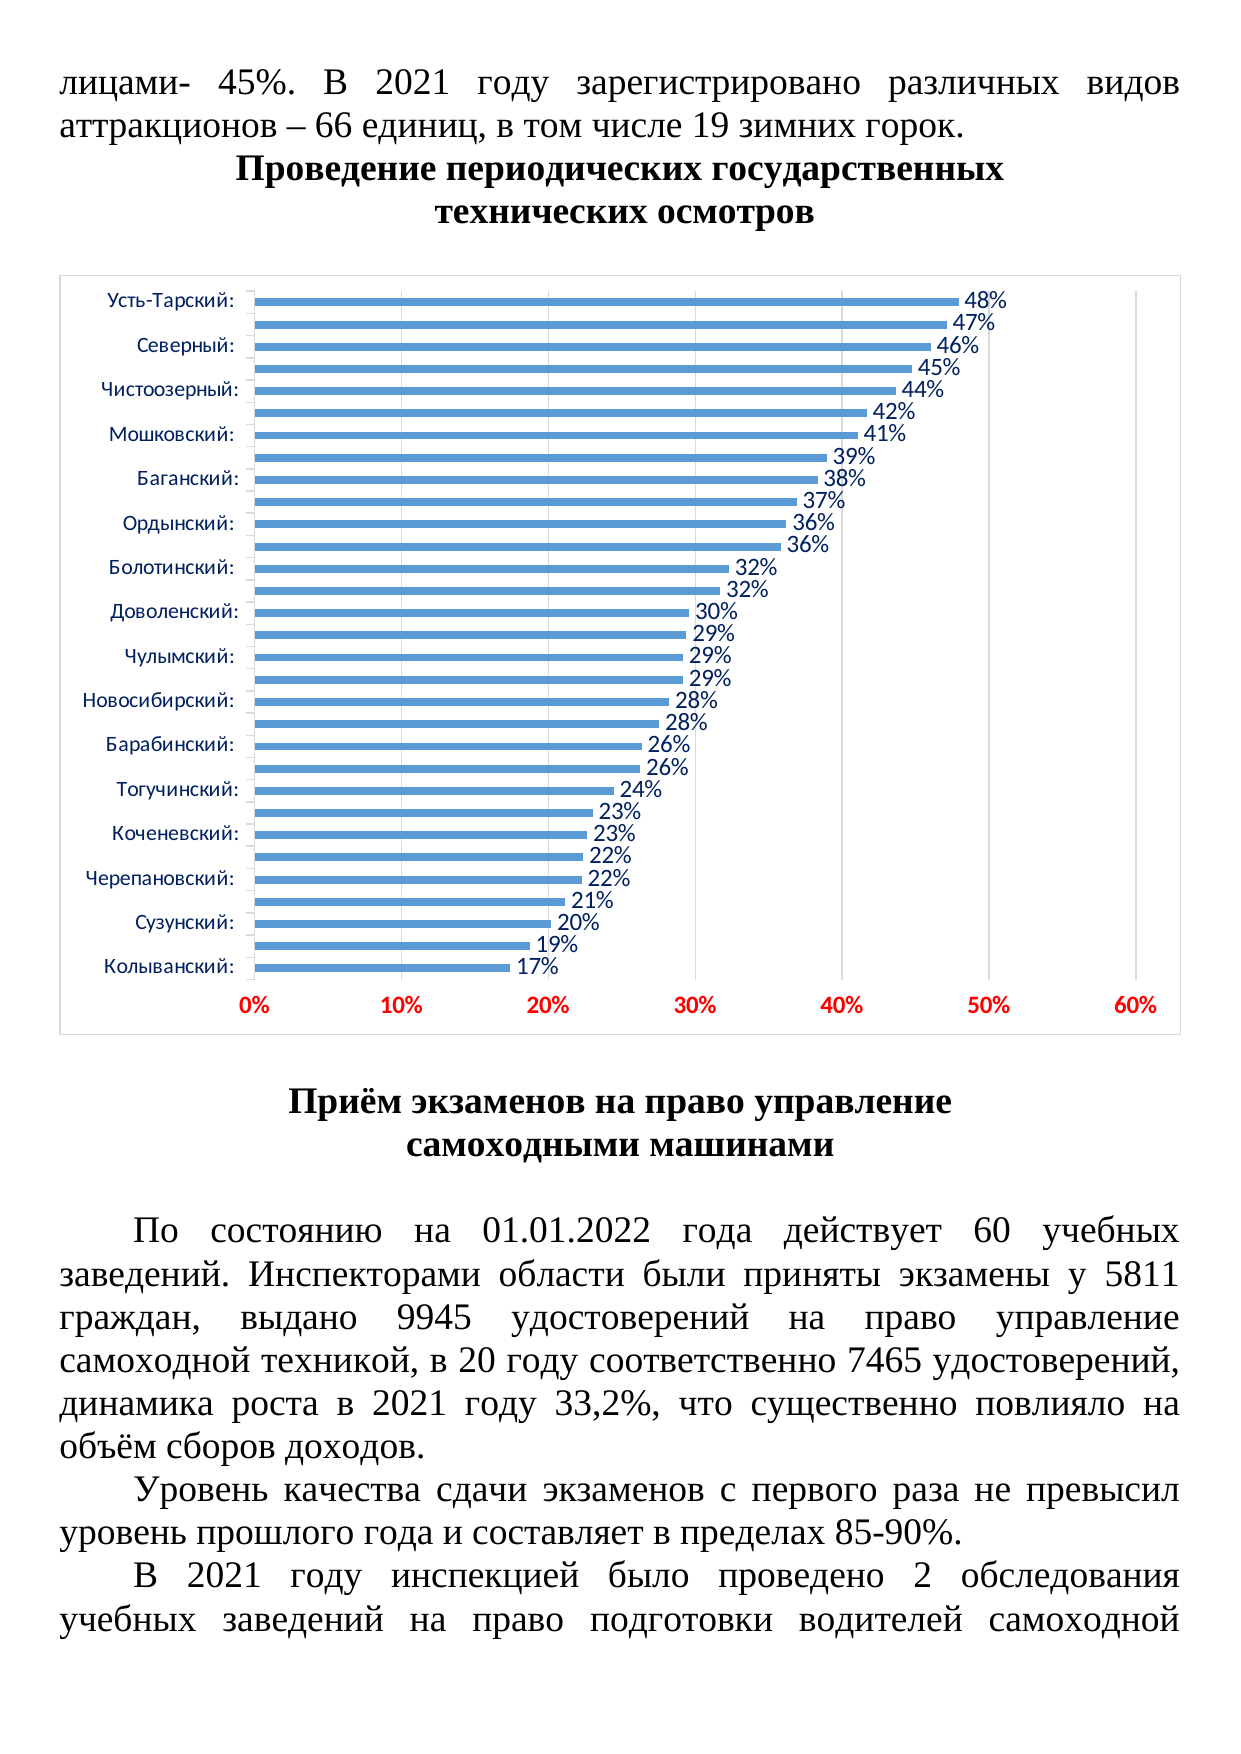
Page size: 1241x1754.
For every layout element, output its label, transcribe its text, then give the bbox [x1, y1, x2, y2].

text По состоянию на 01.01.2022 года действует 60 учебных заведений. Инспекторами области были приняты экзамены у 5811 граждан, выдано 9945 удостоверений на право управление самоходной техникой, в 20 году соответственно 7465 удостоверений, динамика роста в 2021 году 33,2%, что существенно повлияло на объём сборов доходов. [59, 1208, 1181, 1467]
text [59, 1553, 1181, 1639]
text Уровень качества сдачи экзаменов с первого раза не превысил уровень прошлого года и составляет в пределах 85-90%. [59, 1467, 1181, 1553]
text Проведение периодических государственных [59, 145, 1181, 188]
text самоходными машинами [59, 1122, 1181, 1165]
text технических осмотров [59, 188, 1181, 232]
text Приём экзаменов на право управление [59, 1078, 1181, 1122]
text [59, 59, 1181, 145]
